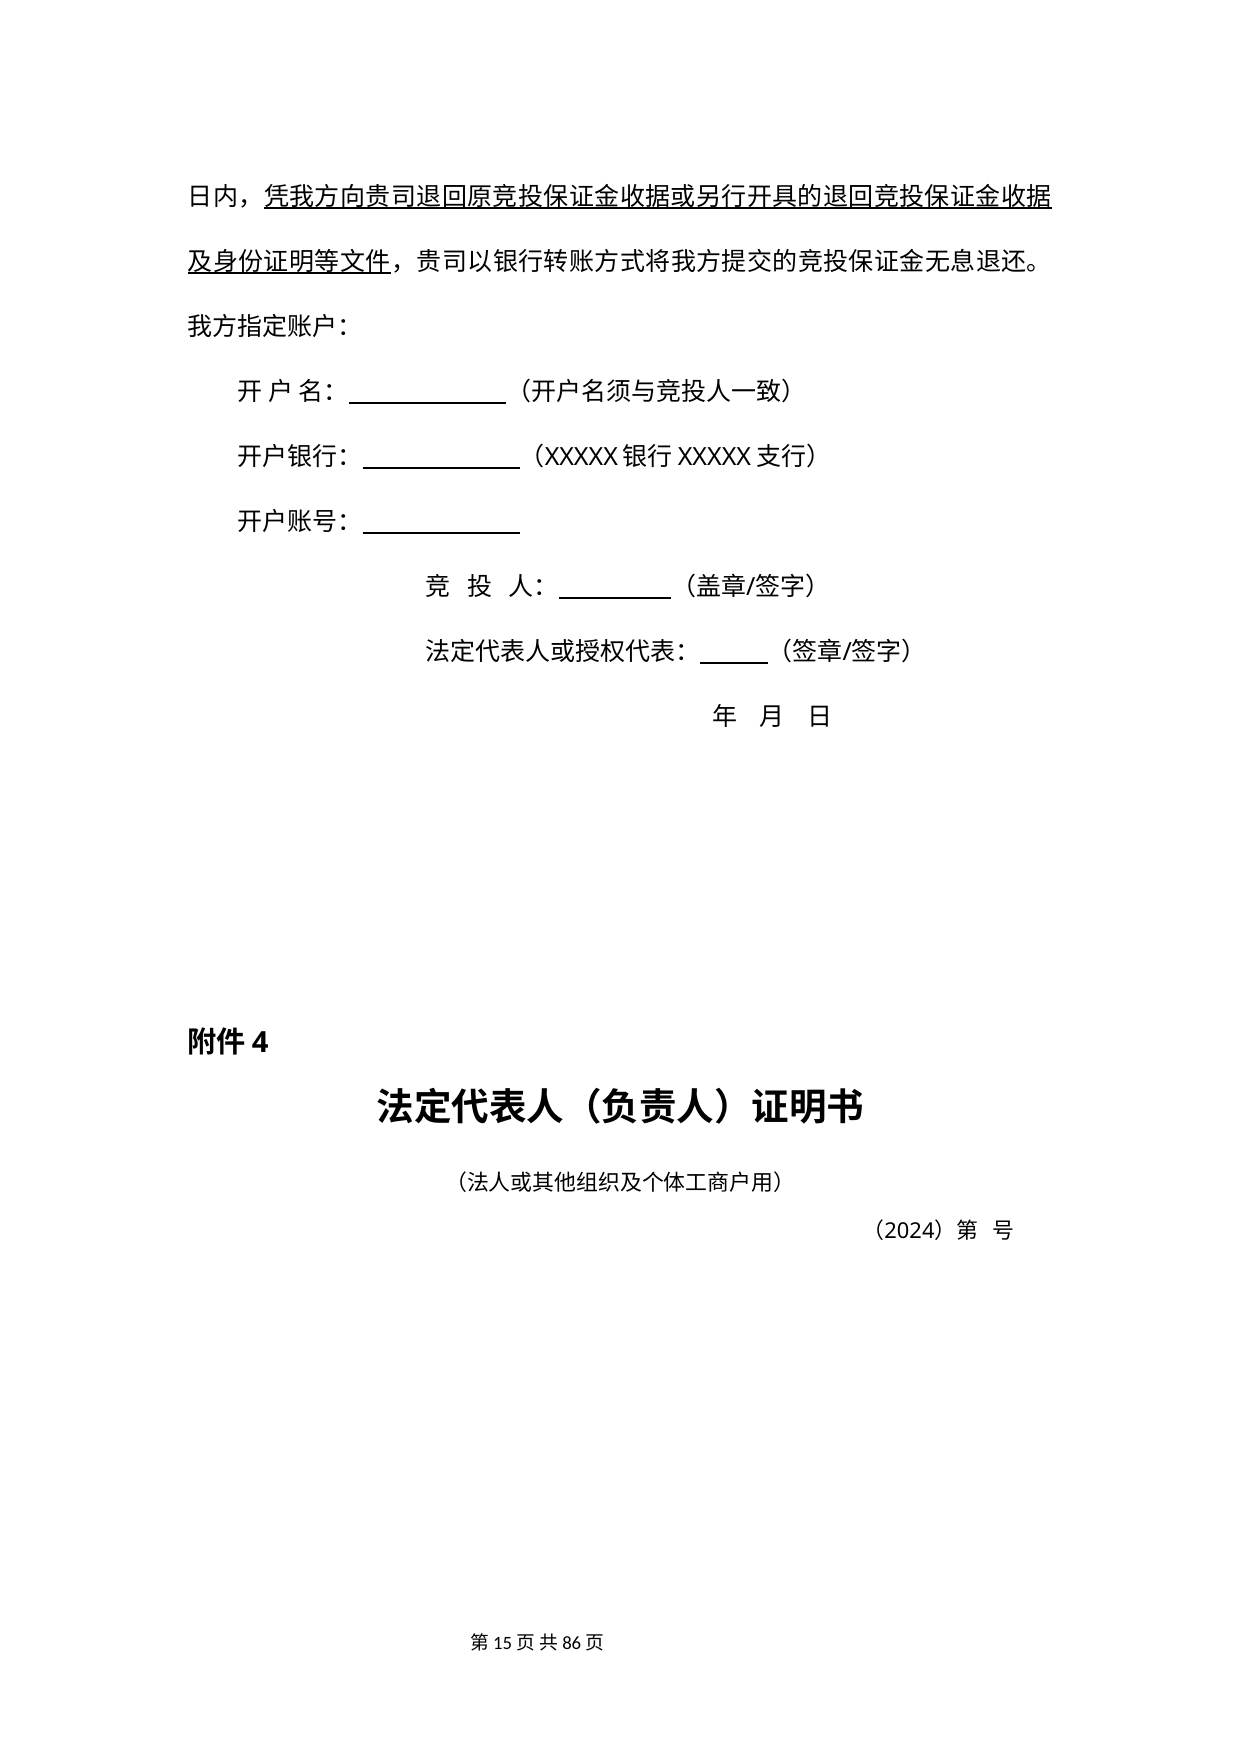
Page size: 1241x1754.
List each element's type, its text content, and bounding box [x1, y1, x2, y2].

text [187, 162, 1053, 357]
text 法定代表人或授权代表： （签章/签字） [187, 617, 1053, 682]
text 开户银行： （XXXXX银行XXXXX支行） [187, 422, 1053, 487]
text 年 月 日 [187, 682, 1053, 747]
text 附件4 [187, 1007, 1053, 1072]
text 竞 投 人： （盖章/签字） [187, 552, 1053, 617]
text （法人或其他组织及个体工商户用） [187, 1164, 1053, 1197]
text 开 户 名： （开户名须与竞投人一致） [187, 357, 1053, 422]
text 开户账号： [187, 487, 1053, 552]
text （2024）第 号 [244, 1212, 1053, 1245]
text 法定代表人（负责人）证明书 [187, 1072, 1053, 1137]
